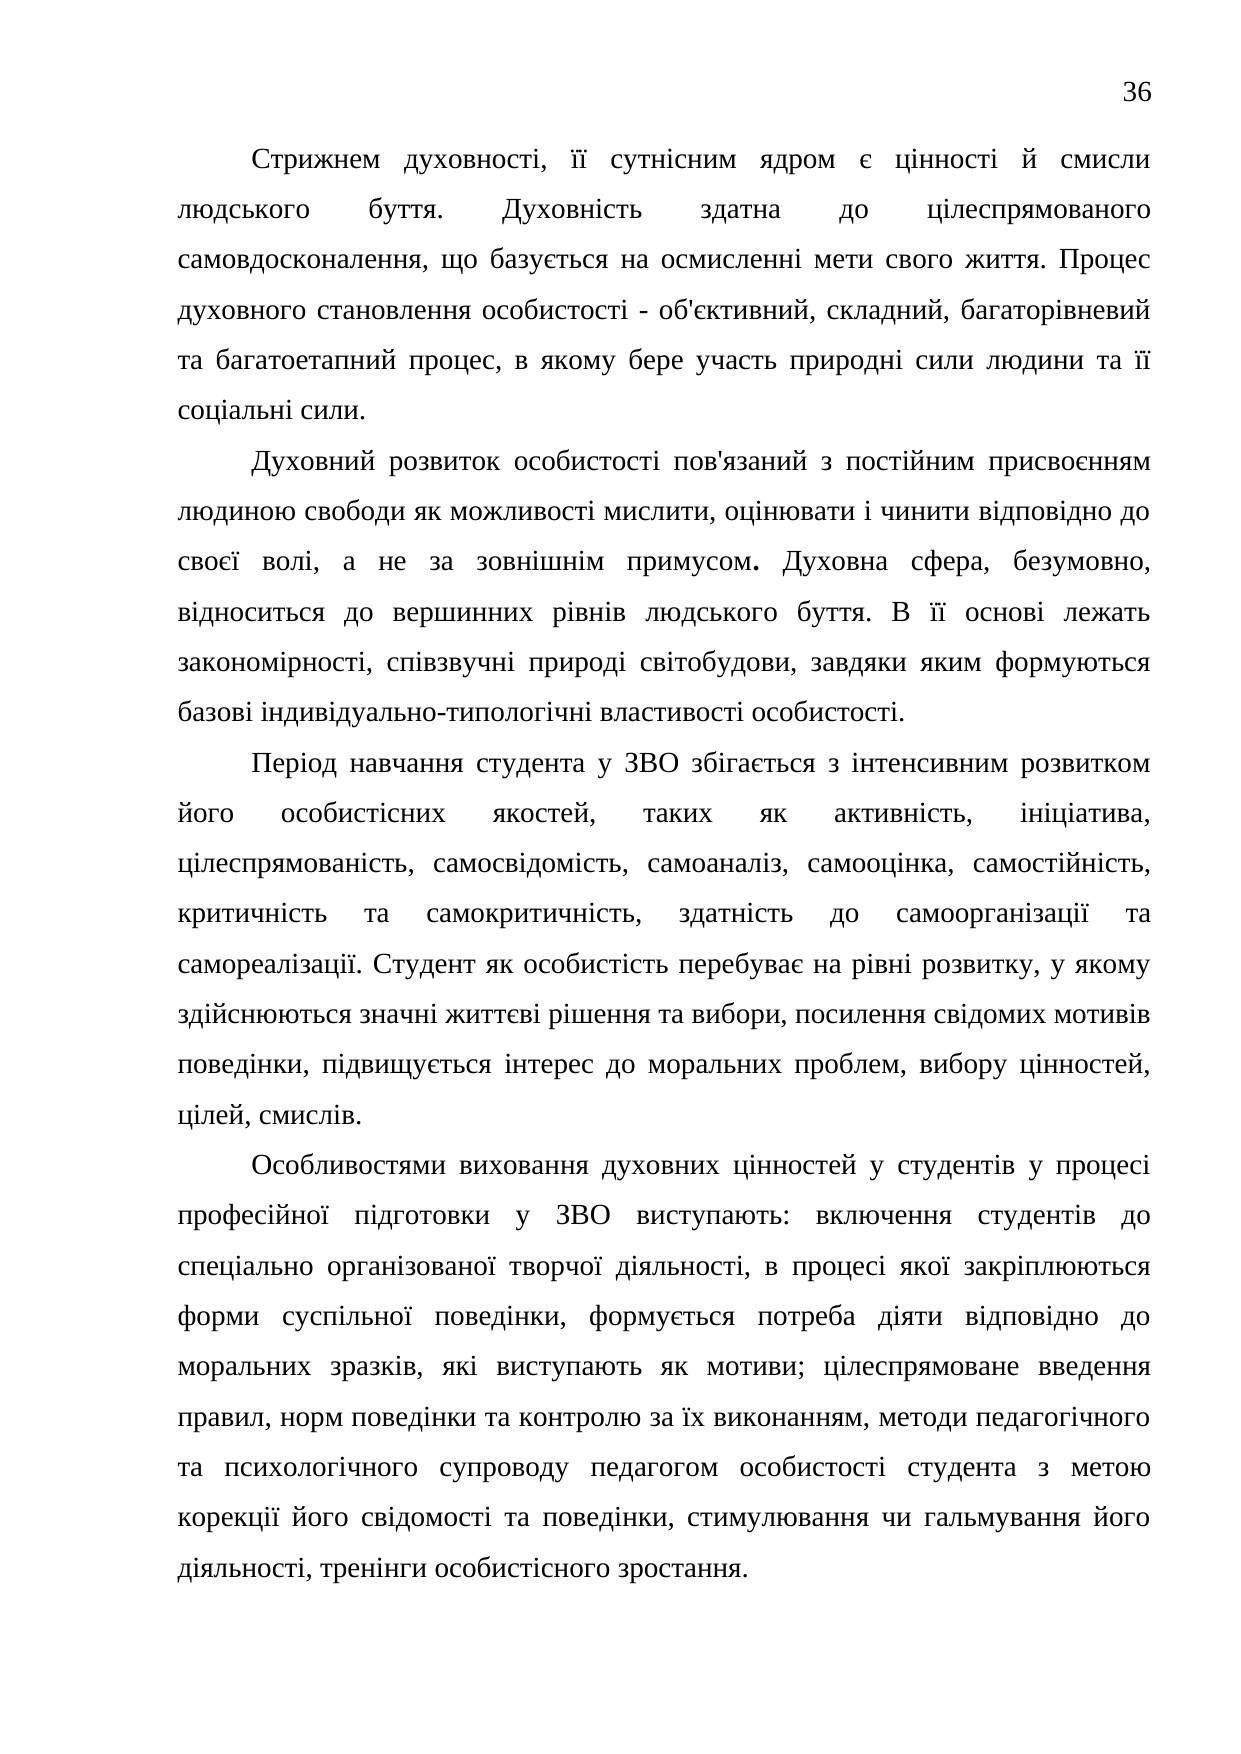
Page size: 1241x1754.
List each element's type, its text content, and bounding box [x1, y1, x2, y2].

text Духовний розвиток особистості пов'язаний з постійним присвоєнням людиною свободи як можливості мислити, оцінювати і чинити відповідно до своєї волі, а не за зовнішнім примусом. Духовна сфера, безумовно, відноситься до вершинних рівнів людського буття. В її основі лежать закономірності, співзвучні природі світобудови, завдяки яким формуються базові індивідуально-типологічні властивості особистості. [177, 443, 1152, 728]
text Період навчання студента у ЗВО збігається з інтенсивним розвитком його особистісних якостей, таких як активність, ініціатива, цілеспрямованість, самосвідомість, самоаналіз, самооцінка, самостійність, критичність та самокритичність, здатність до самоорганізації та самореалізації. Студент як особистість перебуває на рівні розвитку, у якому здійснюються значні життєві рішення та вибори, посилення свідомих мотивів поведінки, підвищується інтерес до моральних проблем, вибору цінностей, цілей, смислів. [177, 745, 1152, 1130]
text Особливостями виховання духовних цінностей у студентів у процесі професійної підготовки у ЗВО виступають: включення студентів до спеціально організованої творчої діяльності, в процесі якої закріплюються форми суспільної поведінки, формується потреба діяти відповідно до моральних зразків, які виступають як мотиви; цілеспрямоване введення правил, норм поведінки та контролю за їх виконанням, методи педагогічного та психологічного супроводу педагогом особистості студента з метою корекції його свідомості та поведінки, стимулювання чи гальмування його діяльності, тренінги особистісного зростання. [177, 1147, 1152, 1583]
text Стрижнем духовності, її сутнісним ядром є цінності й смисли людського буття. Духовність здатна до цілеспрямованого самовдосконалення, що базується на осмисленні мети свого життя. Процес духовного становлення особистості - об'єктивний, складний, багаторівневий та багатоетапний процес, в якому бере участь природні сили людини та її соціальні сили. [177, 141, 1152, 426]
